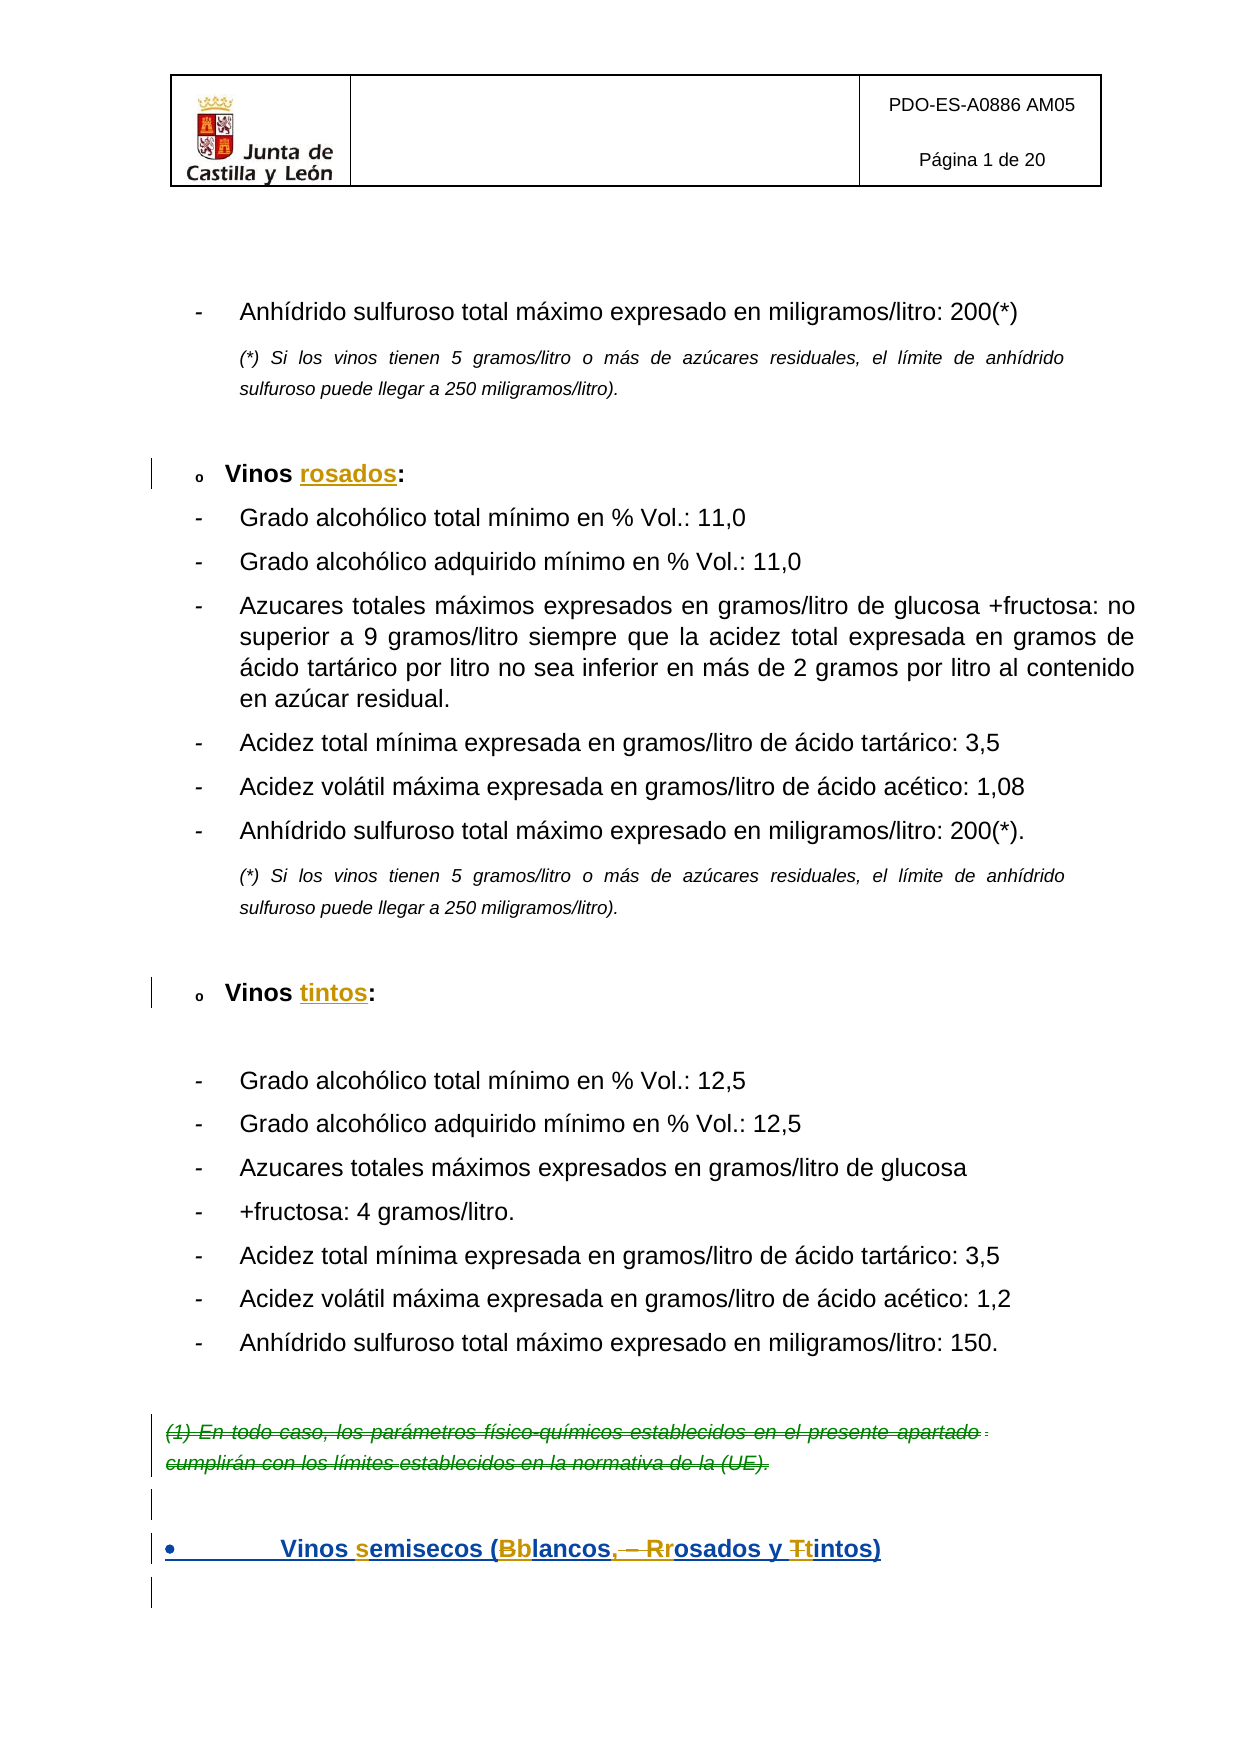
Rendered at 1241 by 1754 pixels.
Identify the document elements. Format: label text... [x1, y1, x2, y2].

list Acidez volátil máxima expresada en gramos/litro de ácido acético: 1,2 [195, 1283, 1137, 1314]
list Acidez volátil máxima expresada en gramos/litro de ácido acético: 1,08 [195, 770, 1137, 802]
list Anhídrido sulfuroso total máximo expresado en miligramos/litro: 200(*). [195, 814, 1137, 845]
list Grado alcohólico total mínimo en % Vol.: 11,0 [195, 502, 1137, 533]
list Grado alcohólico adquirido mínimo en % Vol.: 11,0 [195, 545, 1137, 577]
list Vinos : [195, 977, 1137, 1008]
picture [185, 94, 334, 185]
text (*) Si los vinos tienen 5 gramos/litro o más de azúcares residuales, el límite de anhídrido sulfuroso puede llegar a 250 miligramos/litro). [239, 339, 1065, 402]
list Grado alcohólico adquirido mínimo en % Vol.: 12,5 [195, 1108, 1137, 1139]
list Azucares totales máximos expresados en gramos/litro de glucosa +fructosa: no superior a 9 gramos/litro siempre que la acidez total expresada en gramos de ácido tartárico por litro no sea inferior en más de 2 gramos por litro al contenido en azúcar residual. [195, 589, 1137, 714]
text (*) Si los vinos tienen 5 gramos/litro o más de azúcares residuales, el límite de anhídrido sulfuroso puede llegar a 250 miligramos/litro). [239, 858, 1065, 920]
list Azucares totales máximos expresados en gramos/litro de glucosa [195, 1152, 1137, 1183]
list Vinos : [195, 458, 1137, 489]
list +fructosa: 4 gramos/litro. [195, 1195, 1137, 1227]
list Grado alcohólico total mínimo en % Vol.: 12,5 [195, 1064, 1137, 1095]
list Anhídrido sulfuroso total máximo expresado en miligramos/litro: 150. [195, 1327, 1137, 1358]
list Anhídrido sulfuroso total máximo expresado en miligramos/litro: 200(*) [195, 295, 1137, 327]
list Acidez total mínima expresada en gramos/litro de ácido tartárico: 3,5 [195, 727, 1137, 758]
list Acidez total mínima expresada en gramos/litro de ácido tartárico: 3,5 [195, 1239, 1137, 1270]
